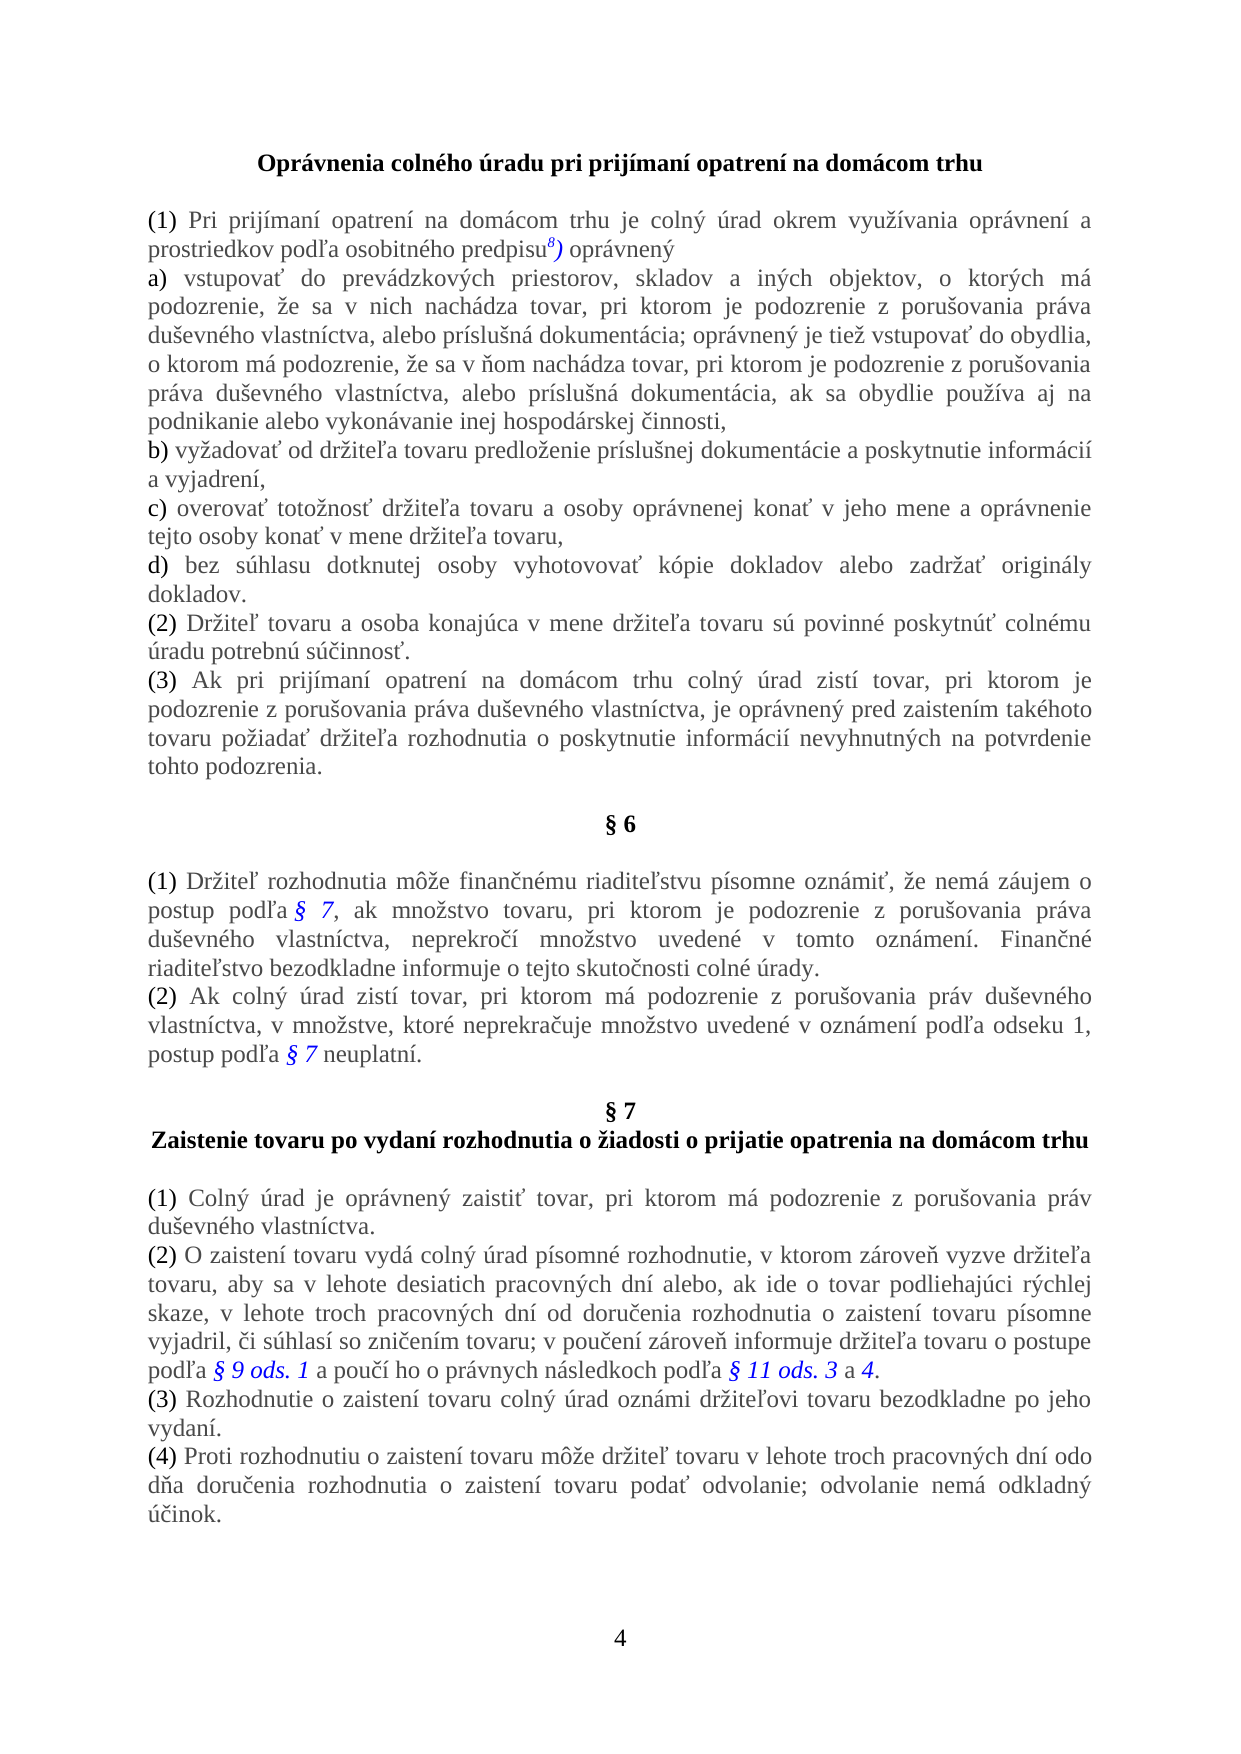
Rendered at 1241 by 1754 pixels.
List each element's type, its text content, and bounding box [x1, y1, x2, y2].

text § 6 [148, 809, 1093, 838]
text Zaistenie tovaru po vydaní rozhodnutia o žiadosti o prijatie opatrenia na domácom trhu [148, 1125, 1093, 1154]
text c) overovať totožnosť držiteľa tovaru a osoby oprávnenej konať v jeho mene a oprávnenie tejto osoby konať v mene držiteľa tovaru, [148, 493, 1093, 550]
text § 7 [148, 1096, 1093, 1125]
text (1) Držiteľ rozhodnutia môže finančnému riaditeľstvu písomne oznámiť, že nemá záujem o postup podľa § 7, ak množstvo tovaru, pri ktorom je podozrenie z porušovania práva duševného vlastníctva, neprekročí množstvo uvedené v tomto oznámení. Finančné riaditeľstvo bezodkladne informuje o tejto skutočnosti colné úrady. [148, 866, 1093, 981]
text (4) Proti rozhodnutiu o zaistení tovaru môže držiteľ tovaru v lehote troch pracovných dní odo dňa doručenia rozhodnutia o zaistení tovaru podať odvolanie; odvolanie nemá odkladný účinok. [148, 1441, 1093, 1528]
text b) vyžadovať od držiteľa tovaru predloženie príslušnej dokumentácie a poskytnutie informácií a vyjadrení, [148, 435, 1093, 493]
text (1) Colný úrad je oprávnený zaistiť tovar, pri ktorom má podozrenie z porušovania práv duševného vlastníctva. [148, 1183, 1093, 1240]
text (2) O zaistení tovaru vydá colný úrad písomné rozhodnutie, v ktorom zároveň vyzve držiteľa tovaru, aby sa v lehote desiatich pracovných dní alebo, ak ide o tovar podliehajúci rýchlej skaze, v lehote troch pracovných dní od doručenia rozhodnutia o zaistení tovaru písomne vyjadril, či súhlasí so zničením tovaru; v poučení zároveň informuje držiteľa tovaru o postupe podľa § 9 ods. 1 a poučí ho o právnych následkoch podľa § 11 ods. 3 a 4. [148, 1240, 1093, 1384]
text Oprávnenia colného úradu pri prijímaní opatrení na domácom trhu [148, 148, 1093, 176]
text d) bez súhlasu dotknutej osoby vyhotovovať kópie dokladov alebo zadržať originály dokladov. [148, 550, 1093, 608]
text (1) Pri prijímaní opatrení na domácom trhu je colný úrad okrem využívania oprávnení a prostriedkov podľa osobitného predpisu8) oprávnený [148, 205, 1093, 263]
text a) vstupovať do prevádzkových priestorov, skladov a iných objektov, o ktorých má podozrenie, že sa v nich nachádza tovar, pri ktorom je podozrenie z porušovania práva duševného vlastníctva, alebo príslušná dokumentácia; oprávnený je tiež vstupovať do obydlia, o ktorom má podozrenie, že sa v ňom nachádza tovar, pri ktorom je podozrenie z porušovania práva duševného vlastníctva, alebo príslušná dokumentácia, ak sa obydlie používa aj na podnikanie alebo vykonávanie inej hospodárskej činnosti, [148, 263, 1093, 435]
text (2) Ak colný úrad zistí tovar, pri ktorom má podozrenie z porušovania práv duševného vlastníctva, v množstve, ktoré neprekračuje množstvo uvedené v oznámení podľa odseku 1, postup podľa § 7 neuplatní. [148, 981, 1093, 1068]
text (3) Ak pri prijímaní opatrení na domácom trhu colný úrad zistí tovar, pri ktorom je podozrenie z porušovania práva duševného vlastníctva, je oprávnený pred zaistením takéhoto tovaru požiadať držiteľa rozhodnutia o poskytnutie informácií nevyhnutných na potvrdenie tohto podozrenia. [148, 665, 1093, 780]
text (2) Držiteľ tovaru a osoba konajúca v mene držiteľa tovaru sú povinné poskytnúť colnému úradu potrebnú súčinnosť. [148, 608, 1093, 665]
text (3) Rozhodnutie o zaistení tovaru colný úrad oznámi držiteľovi tovaru bezodkladne po jeho vydaní. [148, 1384, 1093, 1441]
